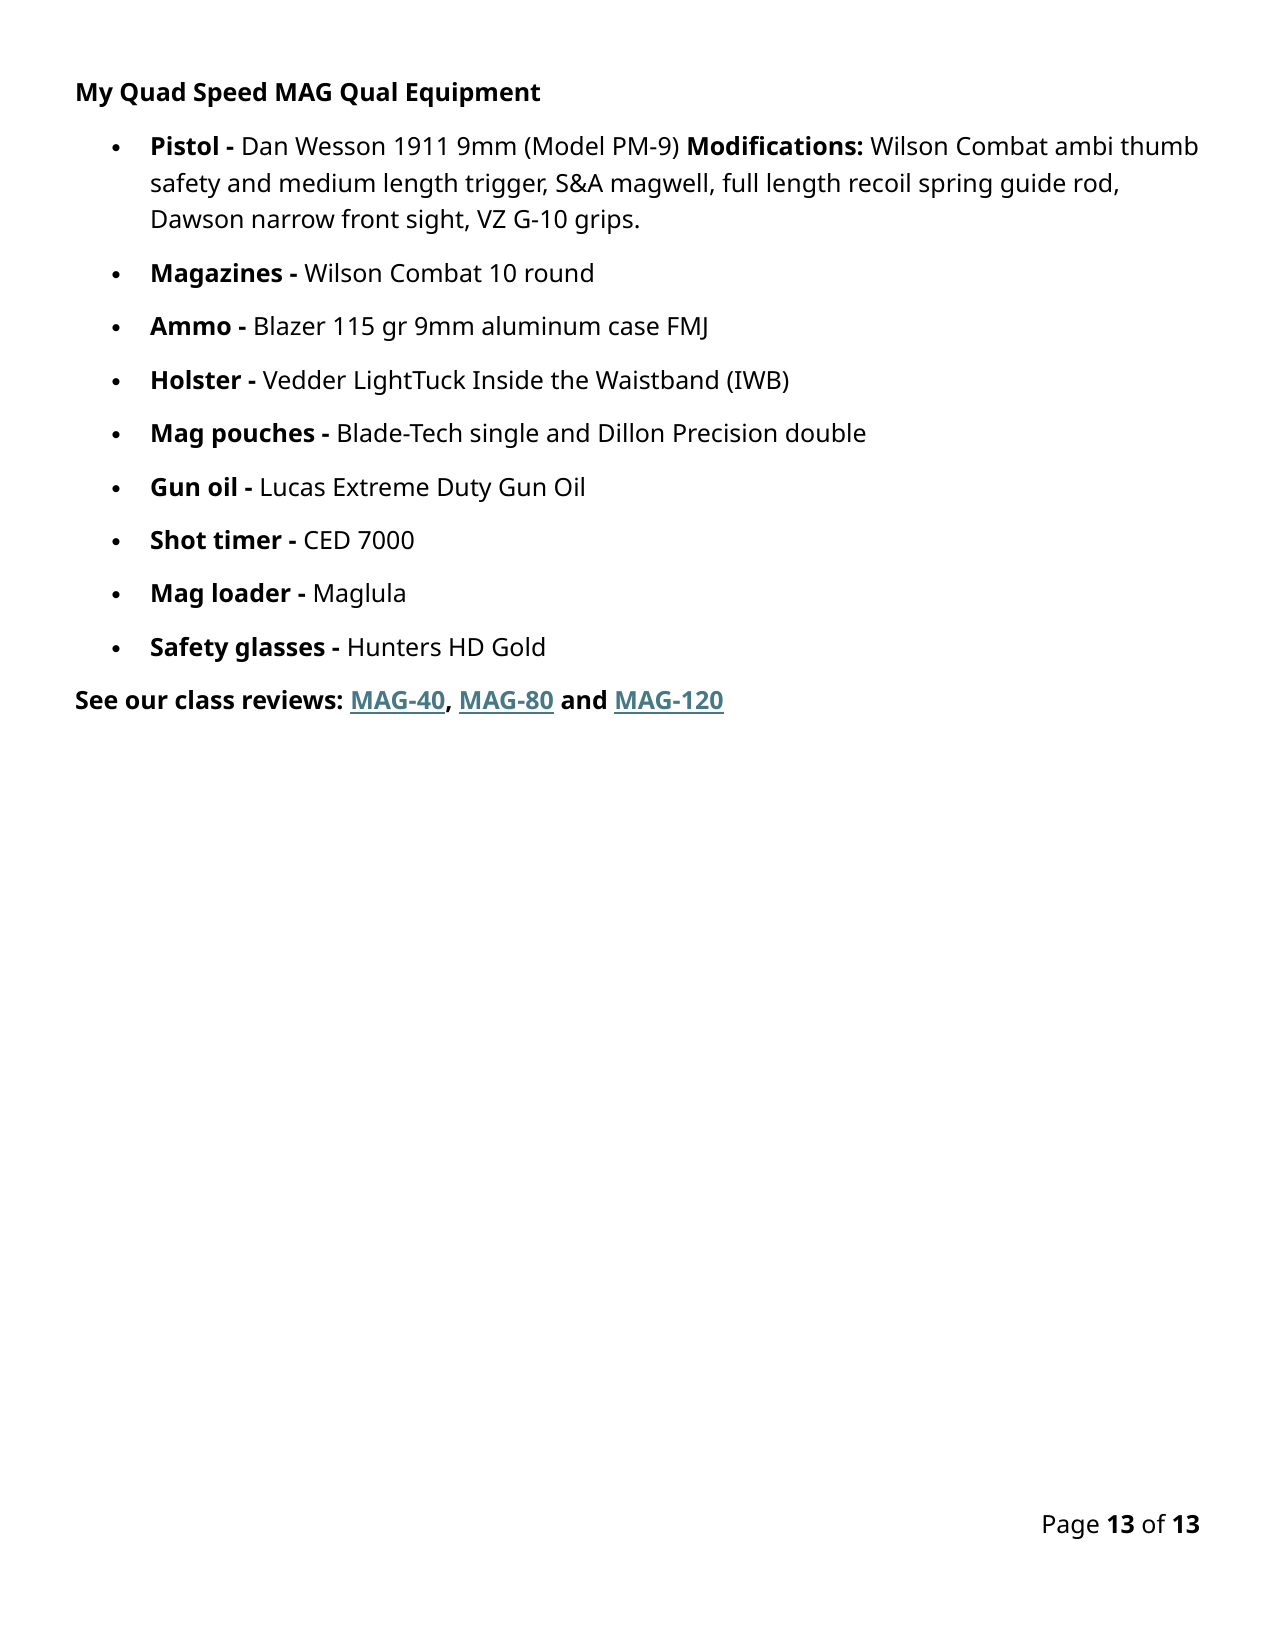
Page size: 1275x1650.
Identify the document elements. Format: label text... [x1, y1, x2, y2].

list Holster - Vedder LightTuck Inside the Waistband (IWB) [112, 362, 1200, 396]
list Mag loader - Maglula [112, 576, 1200, 610]
text See our class reviews: MAG-40, MAG-80 and MAG-120 [75, 683, 1200, 717]
list Mag pouches - Blade-Tech single and Dillon Precision double [112, 416, 1200, 450]
list Pistol - Dan Wesson 1911 9mm (Model PM-9) Modifications: Wilson Combat ambi thumb safety and medium length trigger, S&A magwell, full length recoil spring guide rod, Dawson narrow front sight, VZ G-10 grips. [112, 128, 1200, 236]
list Safety glasses - Hunters HD Gold [112, 629, 1200, 663]
text My Quad Speed MAG Qual Equipment [75, 75, 1200, 109]
list Gun oil - Lucas Extreme Duty Gun Oil [112, 469, 1200, 503]
list Magazines - Wilson Combat 10 round [112, 255, 1200, 289]
list Ammo - Blazer 115 gr 9mm aluminum case FMJ [112, 309, 1200, 343]
list Shot timer - CED 7000 [112, 523, 1200, 557]
